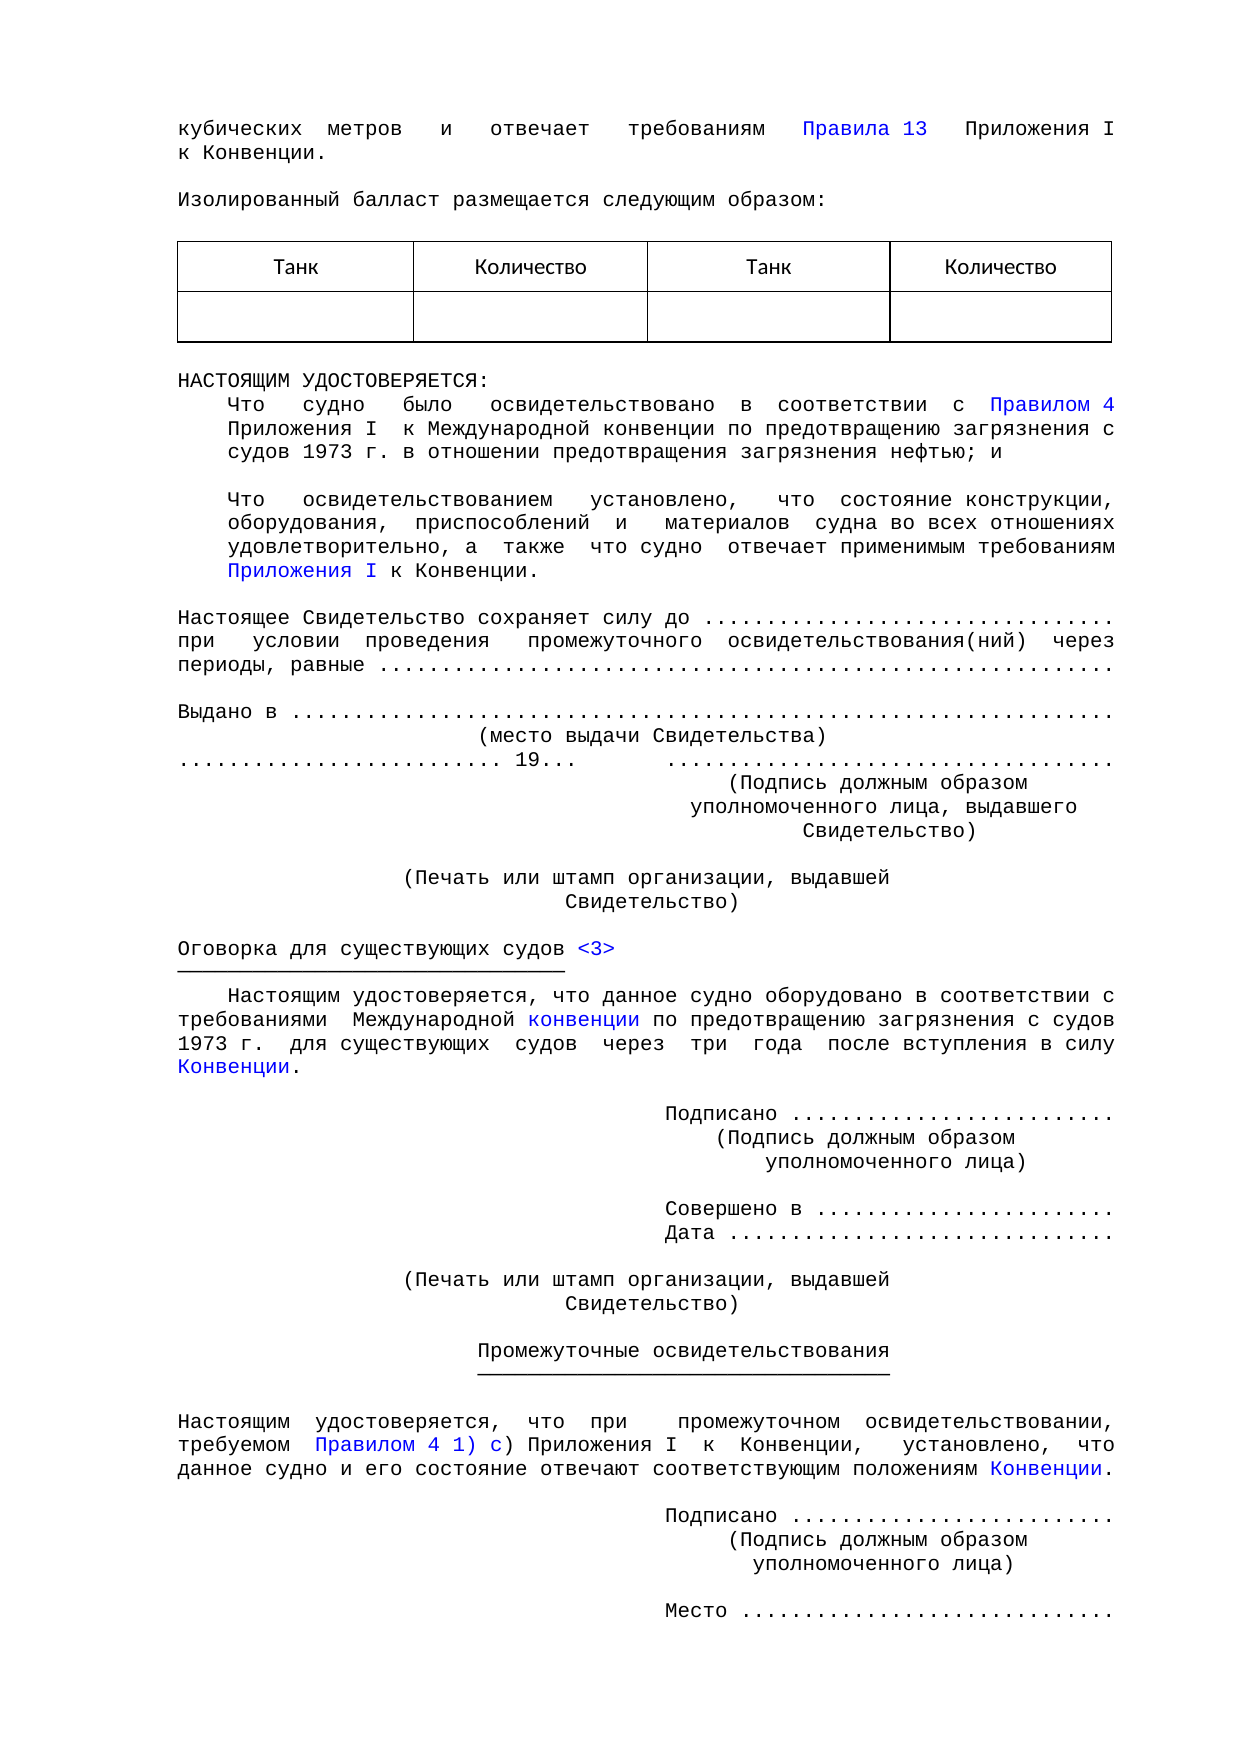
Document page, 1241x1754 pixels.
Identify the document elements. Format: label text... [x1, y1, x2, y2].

text Что судно было освидетельствовано в соответствии с Правилом 4 [177, 394, 1152, 418]
text (место выдачи Свидетельства) [177, 725, 1152, 749]
text (Печать или штамп организации, выдавшей [177, 867, 1152, 891]
text периоды, равные ........................................................... [177, 654, 1152, 678]
text (Подпись должным образом [177, 772, 1152, 796]
text Совершено в ........................ [177, 1198, 1152, 1222]
text уполномоченного лица) [177, 1151, 1152, 1174]
text Подписано .......................... [177, 1505, 1152, 1529]
text судов 1973 г. в отношении предотвращения загрязнения нефтью; и [177, 441, 1152, 465]
table_header Танк [178, 242, 413, 291]
text (Подпись должным образом [177, 1529, 1152, 1553]
text Свидетельство) [177, 1293, 1152, 1316]
text Конвенции. [177, 1056, 1152, 1080]
text (Подпись должным образом [177, 1127, 1152, 1151]
table_header Количество [891, 242, 1111, 291]
text Место .............................. [177, 1600, 1152, 1624]
text Изолированный балласт размещается следующим образом: [177, 189, 1152, 213]
text удовлетворительно, а также что судно отвечает применимым требованиям [177, 536, 1152, 559]
text 1973 г. для существующих судов через три года после вступления в силу [177, 1032, 1152, 1056]
table_cell [414, 292, 647, 341]
text Настоящее Свидетельство сохраняет силу до ................................. [177, 607, 1152, 631]
text кубических метров и отвечает требованиям Правила 13 Приложения I [177, 118, 1152, 142]
text Настоящим удостоверяется, что при промежуточном освидетельствовании, [177, 1411, 1152, 1434]
text к Конвенции. [177, 142, 1152, 165]
text при условии проведения промежуточного освидетельствования(ний) через [177, 631, 1152, 654]
text оборудования, приспособлений и материалов судна во всех отношениях [177, 512, 1152, 536]
text ───────────────────────────────── [177, 1363, 1152, 1387]
text Что освидетельствованием установлено, что состояние конструкции, [177, 489, 1152, 512]
text Выдано в .................................................................. [177, 701, 1152, 725]
text Приложения I к Международной конвенции по предотвращению загрязнения с [177, 418, 1152, 441]
table_cell [178, 292, 413, 341]
text Подписано .......................... [177, 1103, 1152, 1127]
text (Печать или штамп организации, выдавшей [177, 1269, 1152, 1293]
text Оговорка для существующих судов <3> [177, 938, 1152, 962]
text Настоящим удостоверяется, что данное судно оборудовано в соответствии с [177, 985, 1152, 1009]
table_cell [648, 292, 889, 341]
text Промежуточные освидетельствования [177, 1340, 1152, 1363]
table_cell [891, 292, 1111, 341]
text требуемом Правилом 4 1) c) Приложения I к Конвенции, установлено, что [177, 1434, 1152, 1458]
text Свидетельство) [177, 820, 1152, 843]
table_header Количество [414, 242, 647, 291]
text требованиями Международной конвенции по предотвращению загрязнения с судов [177, 1009, 1152, 1032]
text Свидетельство) [177, 891, 1152, 914]
table_header Танк [648, 242, 889, 291]
text данное судно и его состояние отвечают соответствующим положениям Конвенции. [177, 1458, 1152, 1482]
text уполномоченного лица, выдавшего [177, 796, 1152, 820]
text Дата ............................... [177, 1222, 1152, 1245]
text Приложения I к Конвенции. [177, 559, 1152, 583]
text НАСТОЯЩИМ УДОСТОВЕРЯЕТСЯ: [177, 370, 1152, 394]
text ─────────────────────────────── [177, 962, 1152, 985]
text .......................... 19... .................................... [177, 749, 1152, 772]
text уполномоченного лица) [177, 1553, 1152, 1576]
